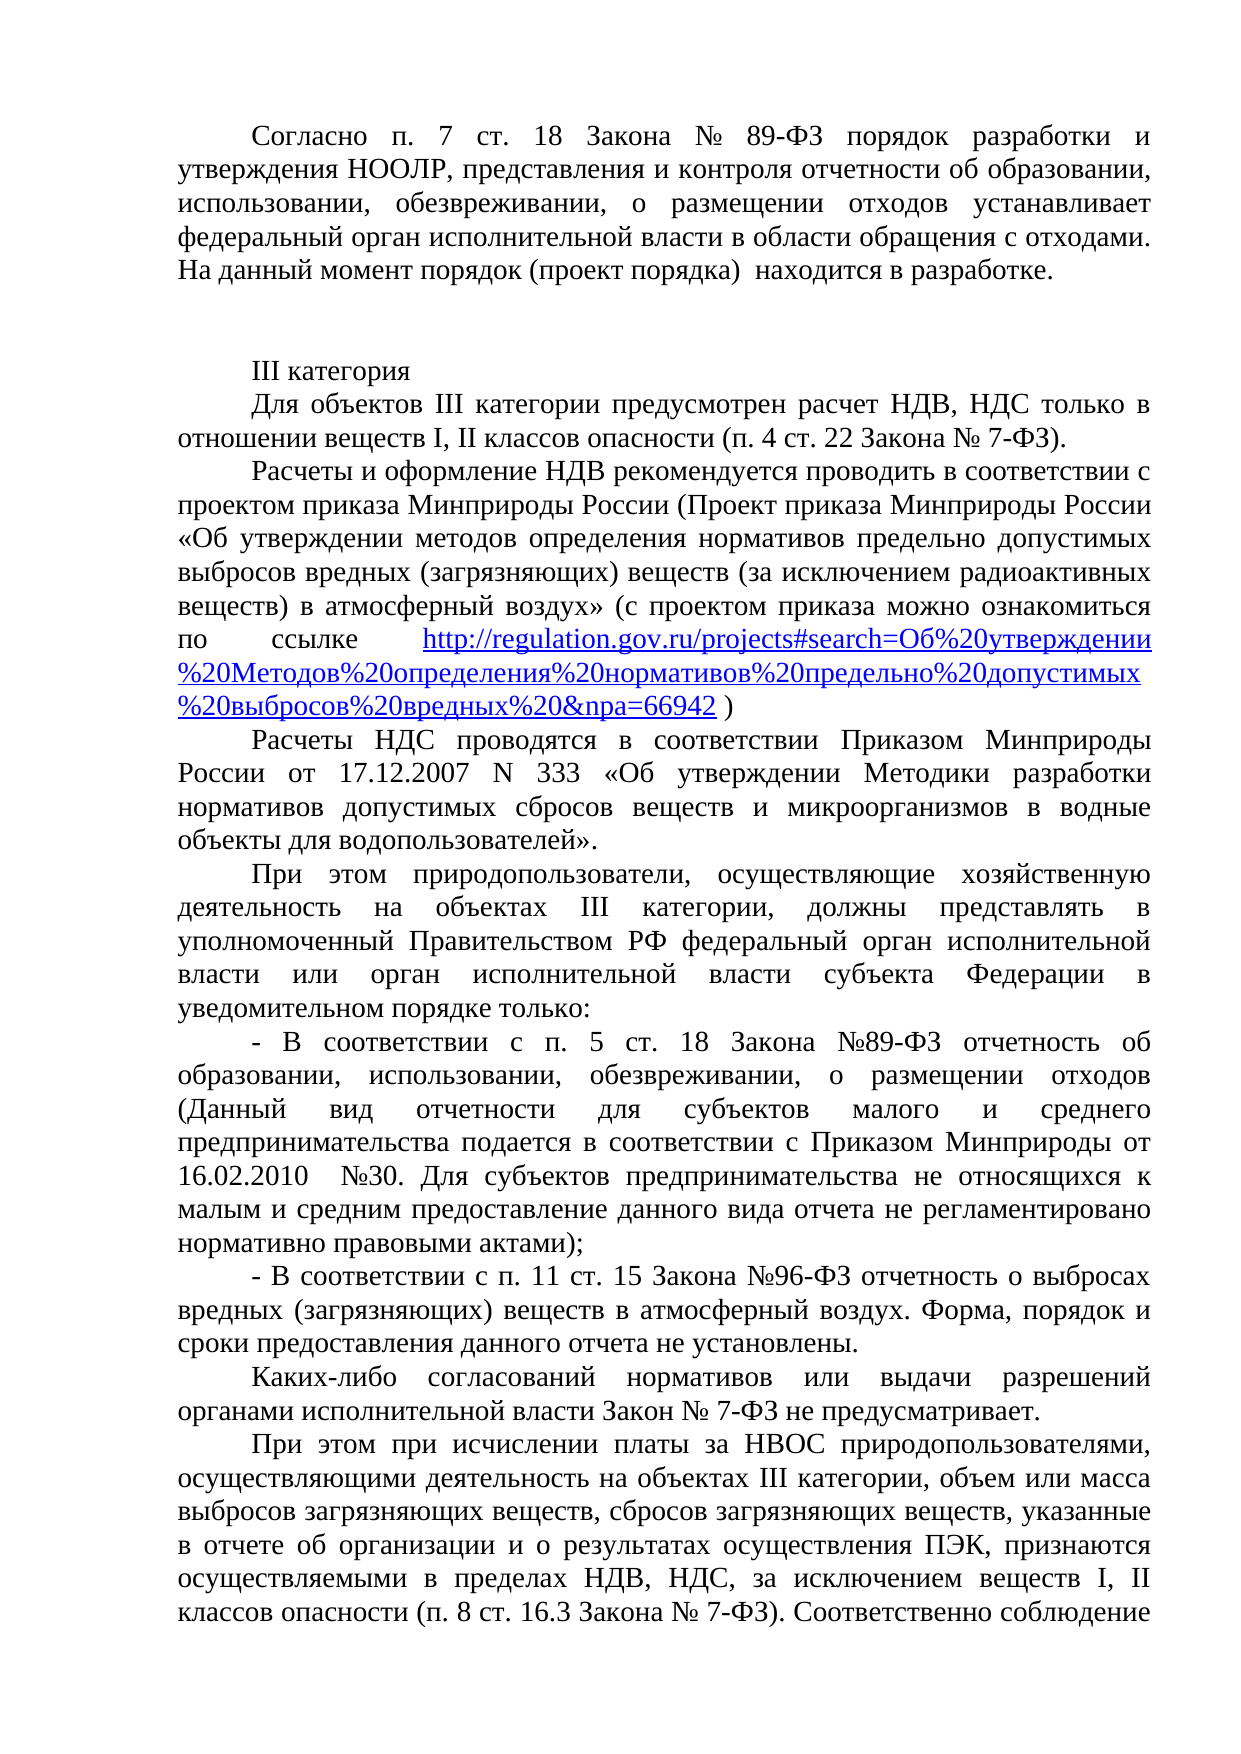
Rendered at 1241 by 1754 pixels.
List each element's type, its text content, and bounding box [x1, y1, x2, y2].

list Согласно п. 7 ст. 18 Закона № 89-ФЗ порядок разработки и утверждения НООЛР, представления и контроля отчетности об образовании, использовании, обезвреживании, о размещении отходов устанавливает федеральный орган исполнительной власти в области обращения с отходами. На данный момент порядок (проект порядка) находится в разработке. [177, 118, 1152, 286]
list - В соответствии с п. 11 ст. 15 Закона №96-ФЗ отчетность о выбросах вредных (загрязняющих) веществ в атмосферный воздух. Форма, порядок и сроки предоставления данного отчета не установлены. [177, 1258, 1152, 1359]
list Расчеты НДС проводятся в соответствии Приказом Минприроды России от 17.12.2007 N 333 «Об утверждении Методики разработки нормативов допустимых сбросов веществ и микроорганизмов в водные объекты для водопользователей». [177, 722, 1152, 856]
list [177, 1426, 1152, 1627]
list III категория [177, 353, 1152, 386]
list Расчеты и оформление НДВ рекомендуется проводить в соответствии с проектом приказа Минприроды России (Проект приказа Минприроды России «Об утверждении методов определения нормативов предельно допустимых выбросов вредных (загрязняющих) веществ (за исключением радиоактивных веществ) в атмосферный воздух» (с проектом приказа можно ознакомиться по ссылке http://regulation.gov.ru/projects#search=Об%20утверждении%20Методов%20определения%20нормативов%20предельно%20допустимых%20выбросов%20вредных%20&npa=66942 ) [177, 453, 1152, 722]
list Для объектов III категории предусмотрен расчет НДВ, НДС только в отношении веществ I, II классов опасности (п. 4 ст. 22 Закона № 7-ФЗ). [177, 386, 1152, 453]
list При этом природопользователи, осуществляющие хозяйственную деятельность на объектах III категории, должны представлять в уполномоченный Правительством РФ федеральный орган исполнительной власти или орган исполнительной власти субъекта Федерации в уведомительном порядке только: [177, 856, 1152, 1024]
list - В соответствии с п. 5 ст. 18 Закона №89-ФЗ отчетность об образовании, использовании, обезвреживании, о размещении отходов (Данный вид отчетности для субъектов малого и среднего предпринимательства подается в соответствии с Приказом Минприроды от 16.02.2010 №30. Для субъектов предпринимательства не относящихся к малым и средним предоставление данного вида отчета не регламентировано нормативно правовыми актами); [177, 1024, 1152, 1258]
list Каких-либо согласований нормативов или выдачи разрешений органами исполнительной власти Закон № 7-ФЗ не предусматривает. [177, 1359, 1152, 1426]
